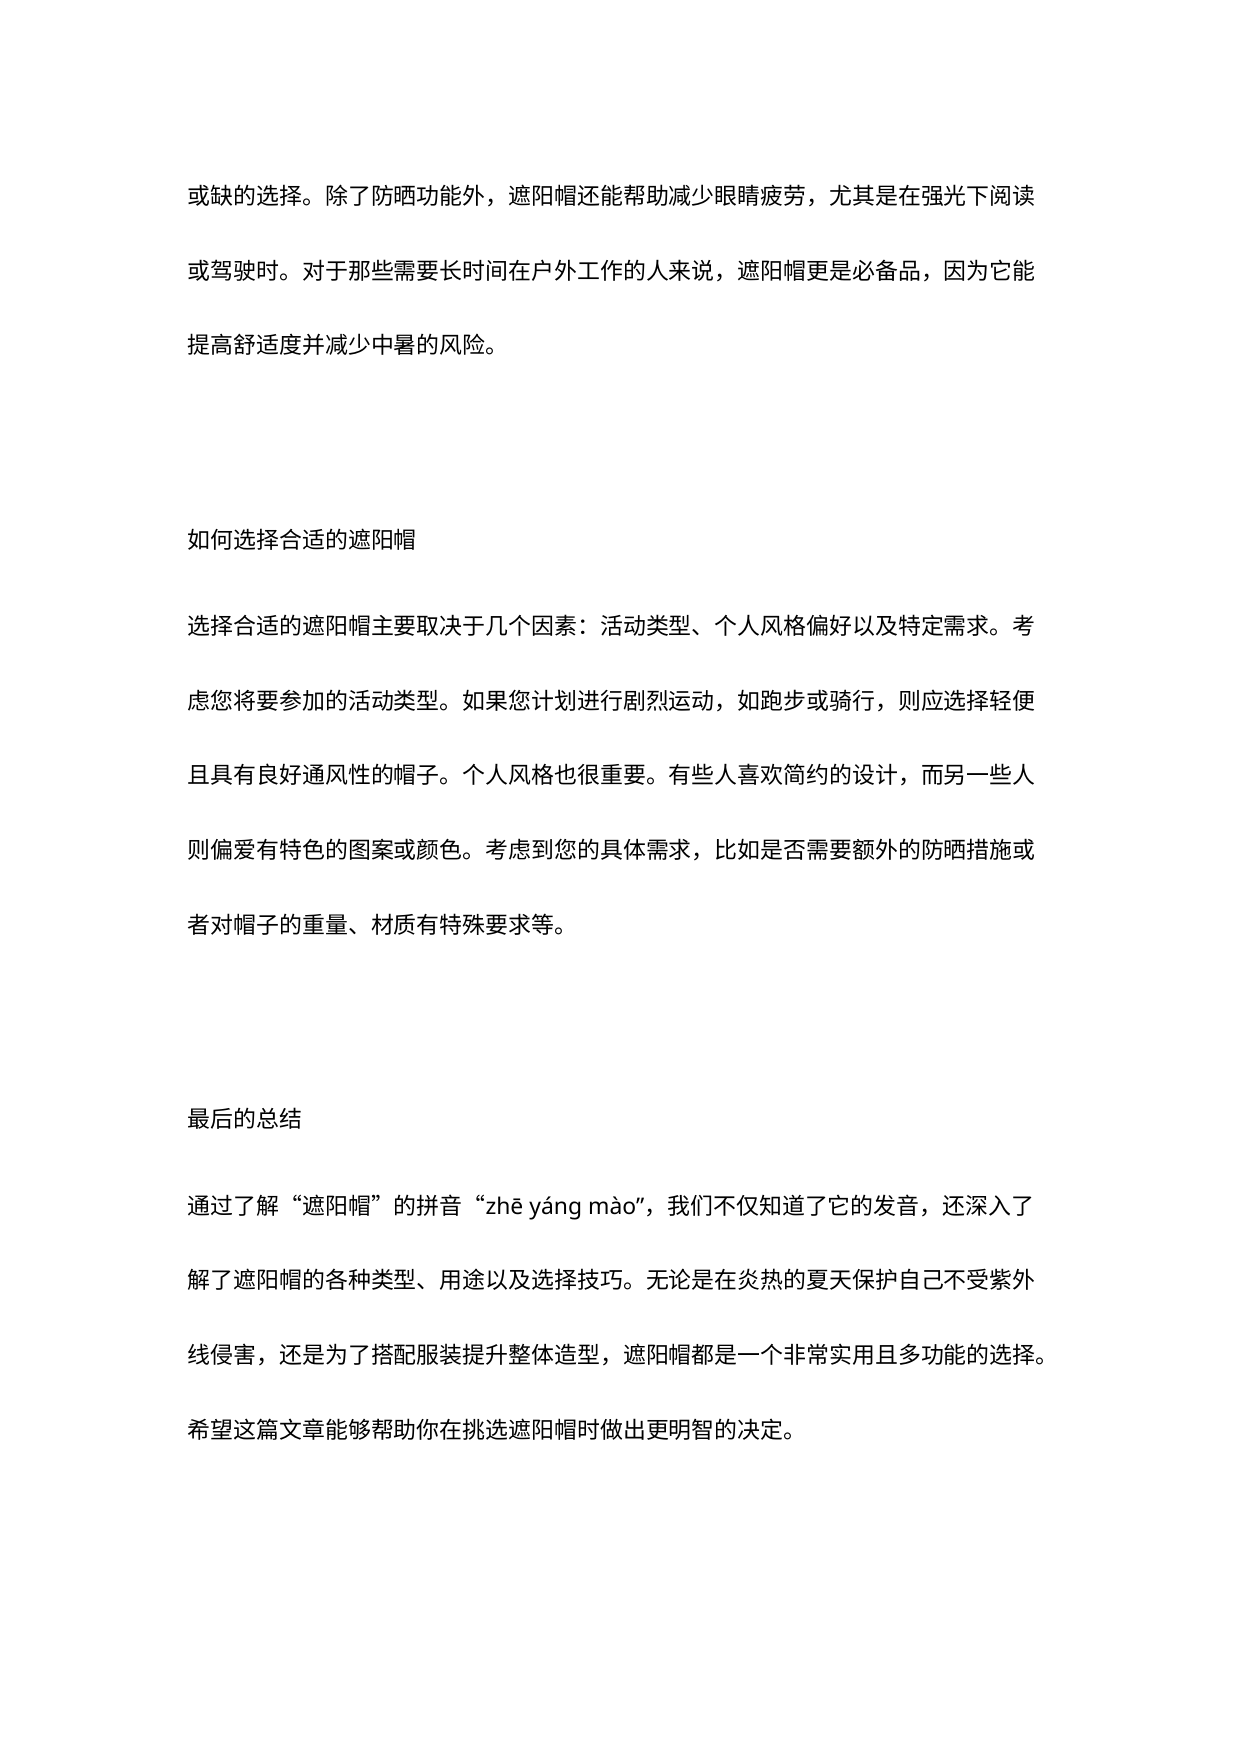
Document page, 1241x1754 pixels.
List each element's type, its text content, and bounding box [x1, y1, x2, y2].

text 选择合适的遮阳帽主要取决于几个因素：活动类型、个人风格偏好以及特定需求。考虑您将要参加的活动类型。如果您计划进行剧烈运动，如跑步或骑行，则应选择轻便且具有良好通风性的帽子。个人风格也很重要。有些人喜欢简约的设计，而另一些人则偏爱有特色的图案或颜色。考虑到您的具体需求，比如是否需要额外的防晒措施或者对帽子的重量、材质有特殊要求等。 [187, 592, 1053, 956]
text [187, 162, 1053, 376]
text 如何选择合适的遮阳帽 [187, 506, 1053, 571]
text 通过了解“遮阳帽”的拼音“zhē yáng mào”，我们不仅知道了它的发音，还深入了解了遮阳帽的各种类型、用途以及选择技巧。无论是在炎热的夏天保护自己不受紫外线侵害，还是为了搭配服装提升整体造型，遮阳帽都是一个非常实用且多功能的选择。希望这篇文章能够帮助你在挑选遮阳帽时做出更明智的决定。 [187, 1172, 1053, 1461]
text 最后的总结 [187, 1085, 1053, 1150]
